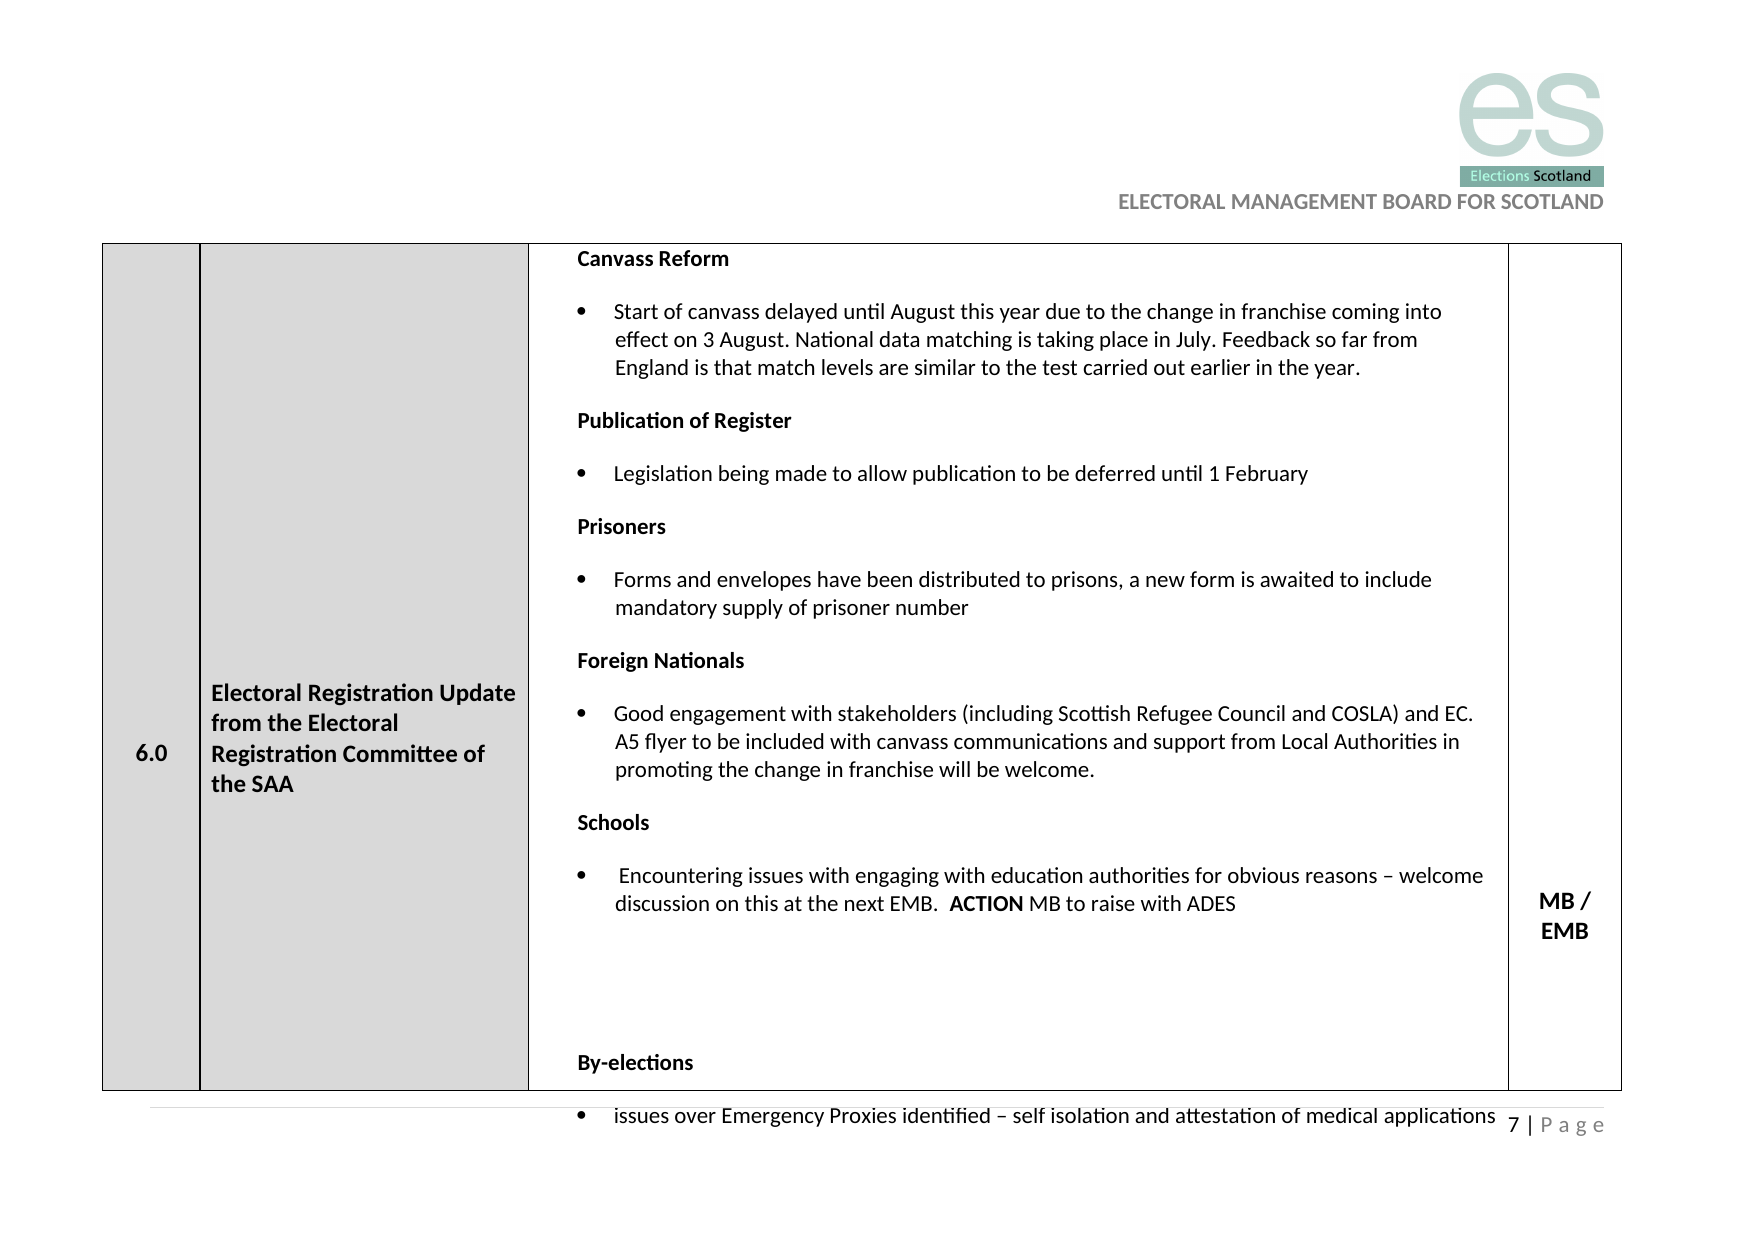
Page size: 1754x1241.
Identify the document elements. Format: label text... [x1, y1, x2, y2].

table_cell Canvass Reform Start of canvass delayed until August this year due to the change in franchise coming into effect on 3 August. National data matching is taking place in July. Feedback so far from England is that match levels are similar to the test carried out earlier in the year. Publication of Register Legislation being made to allow publication to be deferred until 1 February Prisoners Forms and envelopes have been distributed to prisons, a new form is awaited to include mandatory supply of prisoner number Foreign Nationals Good engagement with stakeholders (including Scottish Refugee Council and COSLA) and EC. A5 flyer to be included with canvass communications and support from Local Authorities in promoting the change in franchise will be welcome. Schools Encountering issues with engaging with education authorities for obvious reasons – welcome discussion on this at the next EMB. ACTION MB to raise with ADES By-elections issues over Emergency Proxies identified – self isolation and attestation of medical applications May Elections EROs beginning planning work including increased postal vote capacity. [529, 244, 1508, 1090]
table_cell MB / EMB [1509, 244, 1621, 1090]
picture [1459, 73, 1604, 187]
table_cell Electoral Registration Update from the Electoral Registration Committee of the SAA [201, 244, 528, 1090]
table_cell 6.0 [103, 244, 199, 1090]
